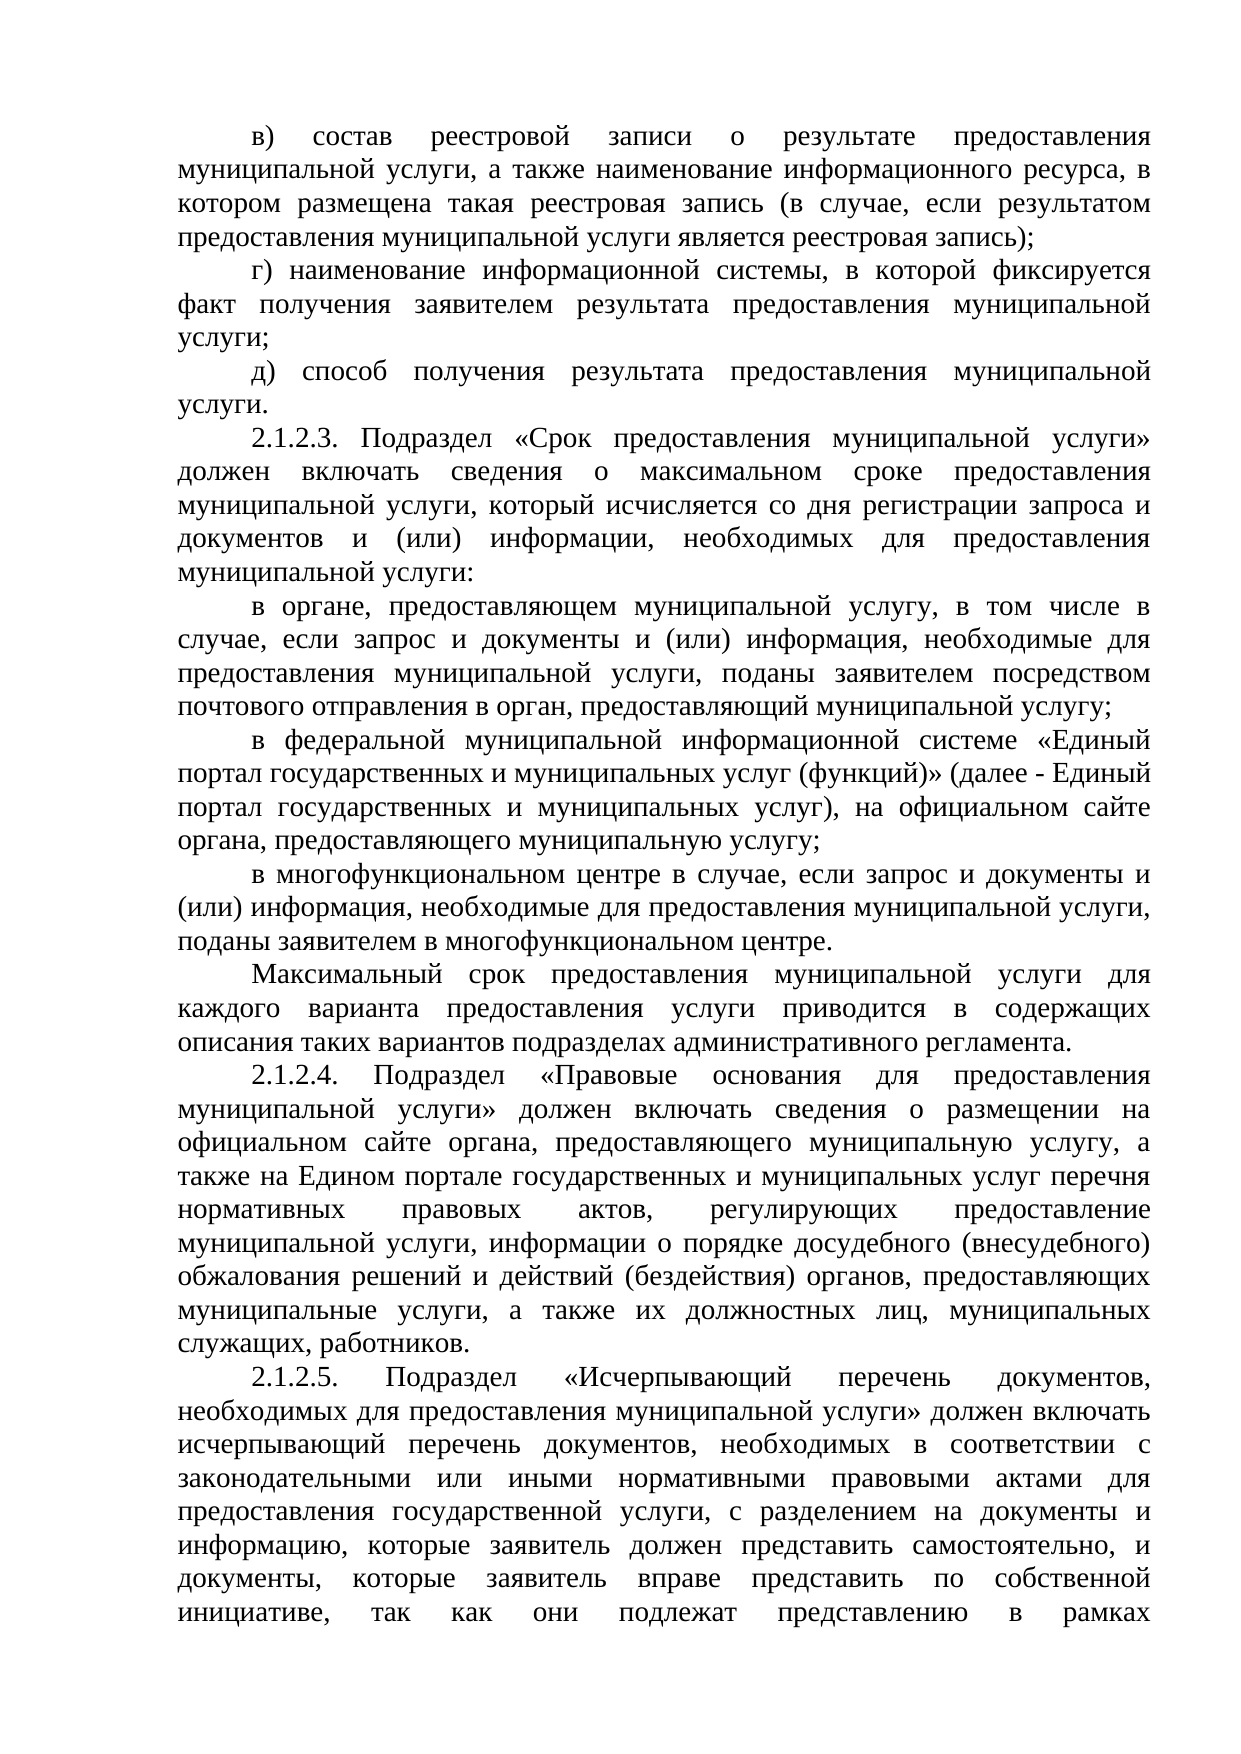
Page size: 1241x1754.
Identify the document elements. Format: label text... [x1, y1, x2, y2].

text в многофункциональном центре в случае, если запрос и документы и (или) информация, необходимые для предоставления муниципальной услуги, поданы заявителем в многофункциональном центре. [177, 856, 1152, 957]
text в федеральной муниципальной информационной системе «Единый портал государственных и муниципальных услуг (функций)» (далее - Единый портал государственных и муниципальных услуг), на официальном сайте органа, предоставляющего муниципальную услугу; [177, 722, 1152, 856]
text в) состав реестровой записи о результате предоставления муниципальной услуги, а также наименование информационного ресурса, в котором размещена такая реестровая запись (в случае, если результатом предоставления муниципальной услуги является реестровая запись); [177, 118, 1152, 252]
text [177, 1359, 1152, 1627]
text Максимальный срок предоставления муниципальной услуги для каждого варианта предоставления услуги приводится в содержащих описания таких вариантов подразделах административного регламента. [177, 957, 1152, 1057]
text 2.1.2.3. Подраздел «Срок предоставления муниципальной услуги» должен включать сведения о максимальном сроке предоставления муниципальной услуги, который исчисляется со дня регистрации запроса и документов и (или) информации, необходимых для предоставления муниципальной услуги: [177, 420, 1152, 588]
text в органе, предоставляющем муниципальной услугу, в том числе в случае, если запрос и документы и (или) информация, необходимые для предоставления муниципальной услуги, поданы заявителем посредством почтового отправления в орган, предоставляющий муниципальной услугу; [177, 588, 1152, 722]
text д) способ получения результата предоставления муниципальной услуги. [177, 353, 1152, 420]
text г) наименование информационной системы, в которой фиксируется факт получения заявителем результата предоставления муниципальной услуги; [177, 252, 1152, 353]
text 2.1.2.4. Подраздел «Правовые основания для предоставления муниципальной услуги» должен включать сведения о размещении на официальном сайте органа, предоставляющего муниципальную услугу, а также на Едином портале государственных и муниципальных услуг перечня нормативных правовых актов, регулирующих предоставление муниципальной услуги, информации о порядке досудебного (внесудебного) обжалования решений и действий (бездействия) органов, предоставляющих муниципальные услуги, а также их должностных лиц, муниципальных служащих, работников. [177, 1057, 1152, 1359]
